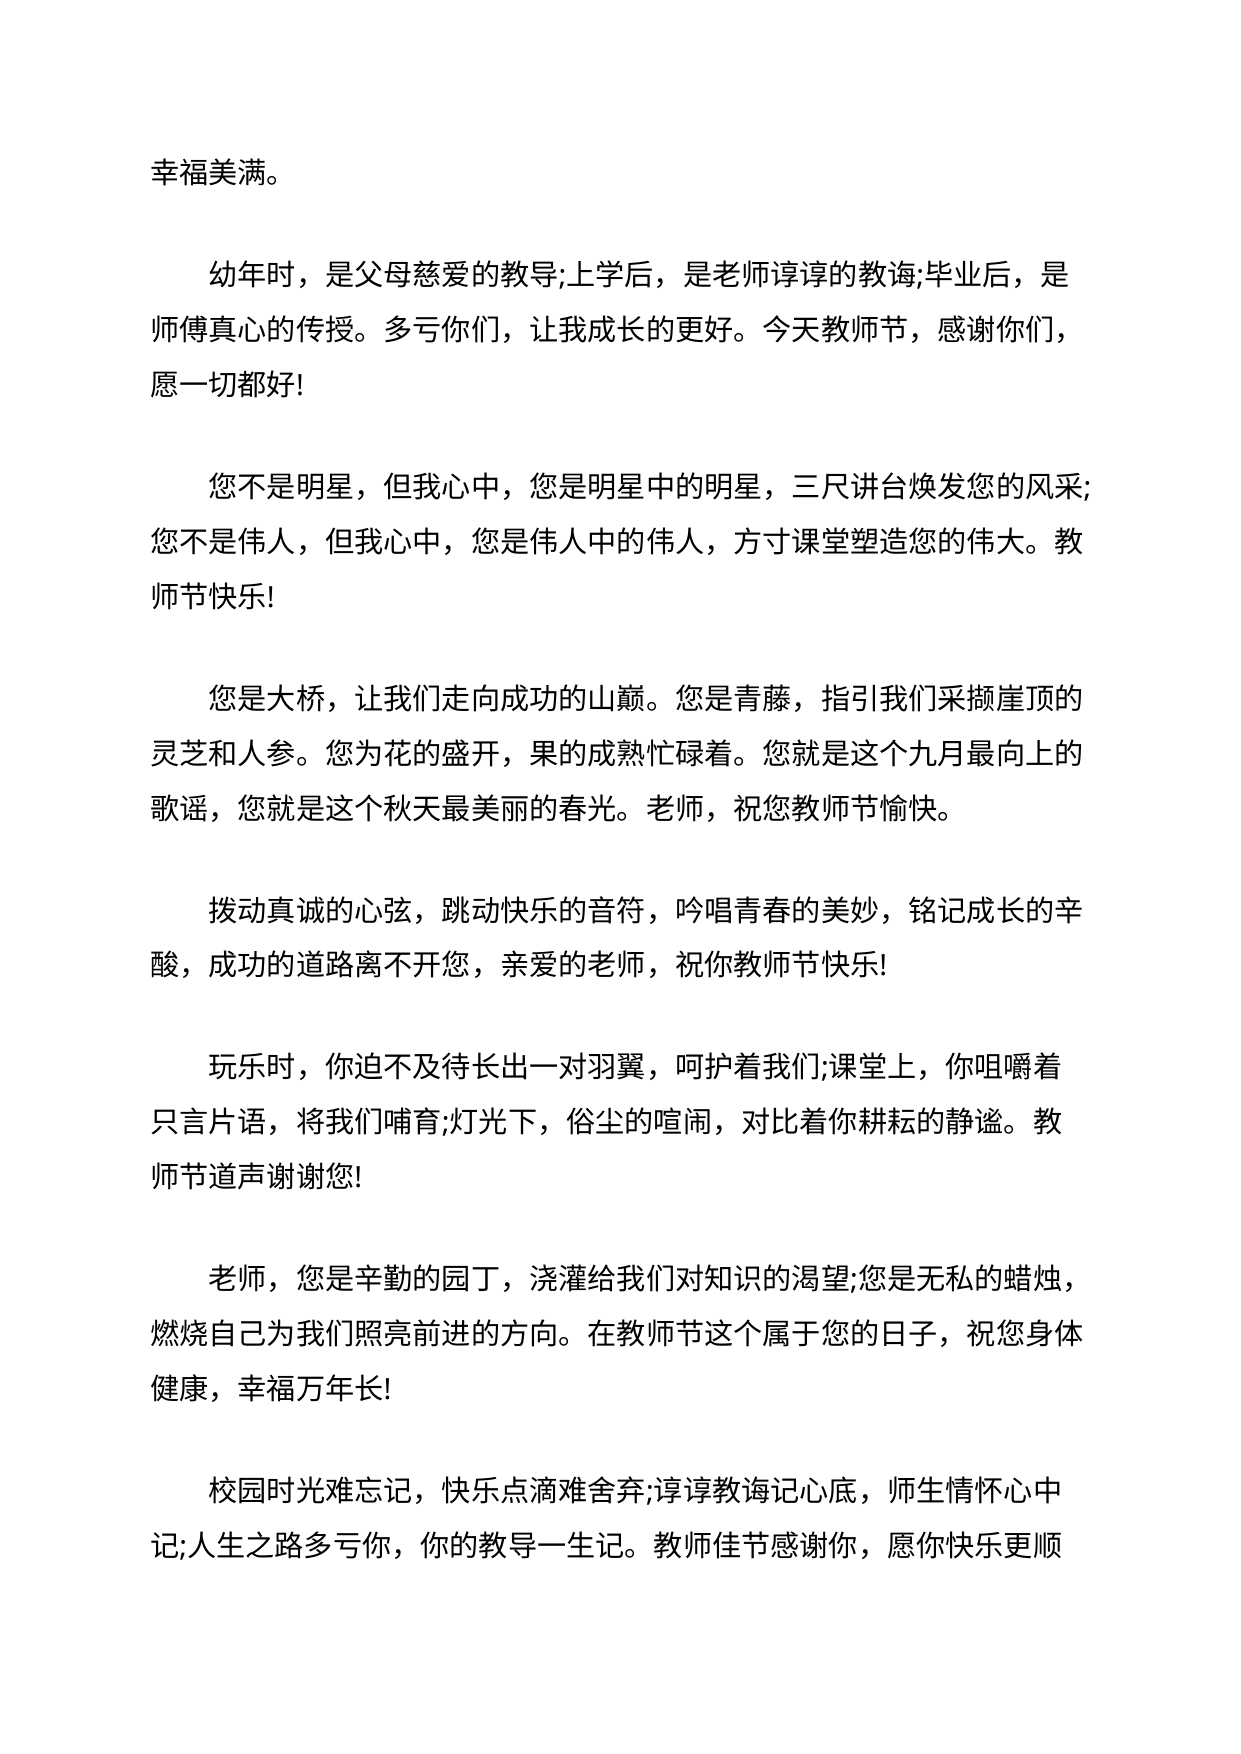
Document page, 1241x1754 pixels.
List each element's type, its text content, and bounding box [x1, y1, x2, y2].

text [150, 1468, 1090, 1565]
text 玩乐时，你迫不及待长出一对羽翼，呵护着我们;课堂上，你咀嚼着只言片语，将我们哺育;灯光下，俗尘的喧闹，对比着你耕耘的静谧。教师节道声谢谢您! [150, 1044, 1090, 1196]
text 您不是明星，但我心中，您是明星中的明星，三尺讲台焕发您的风采;您不是伟人，但我心中，您是伟人中的伟人，方寸课堂塑造您的伟大。教师节快乐! [150, 464, 1090, 616]
text 老师，您是辛勤的园丁，浇灌给我们对知识的渴望;您是无私的蜡烛，燃烧自己为我们照亮前进的方向。在教师节这个属于您的日子，祝您身体健康，幸福万年长! [150, 1256, 1090, 1408]
text 拨动真诚的心弦，跳动快乐的音符，吟唱青春的美妙，铭记成长的辛酸，成功的道路离不开您，亲爱的老师，祝你教师节快乐! [150, 887, 1090, 984]
text 幼年时，是父母慈爱的教导;上学后，是老师谆谆的教诲;毕业后，是师傅真心的传授。多亏你们，让我成长的更好。今天教师节，感谢你们，愿一切都好! [150, 252, 1090, 404]
text 您是大桥，让我们走向成功的山巅。您是青藤，指引我们采撷崖顶的灵芝和人参。您为花的盛开，果的成熟忙碌着。您就是这个九月最向上的歌谣，您就是这个秋天最美丽的春光。老师，祝您教师节愉快。 [150, 676, 1090, 828]
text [150, 150, 1090, 192]
